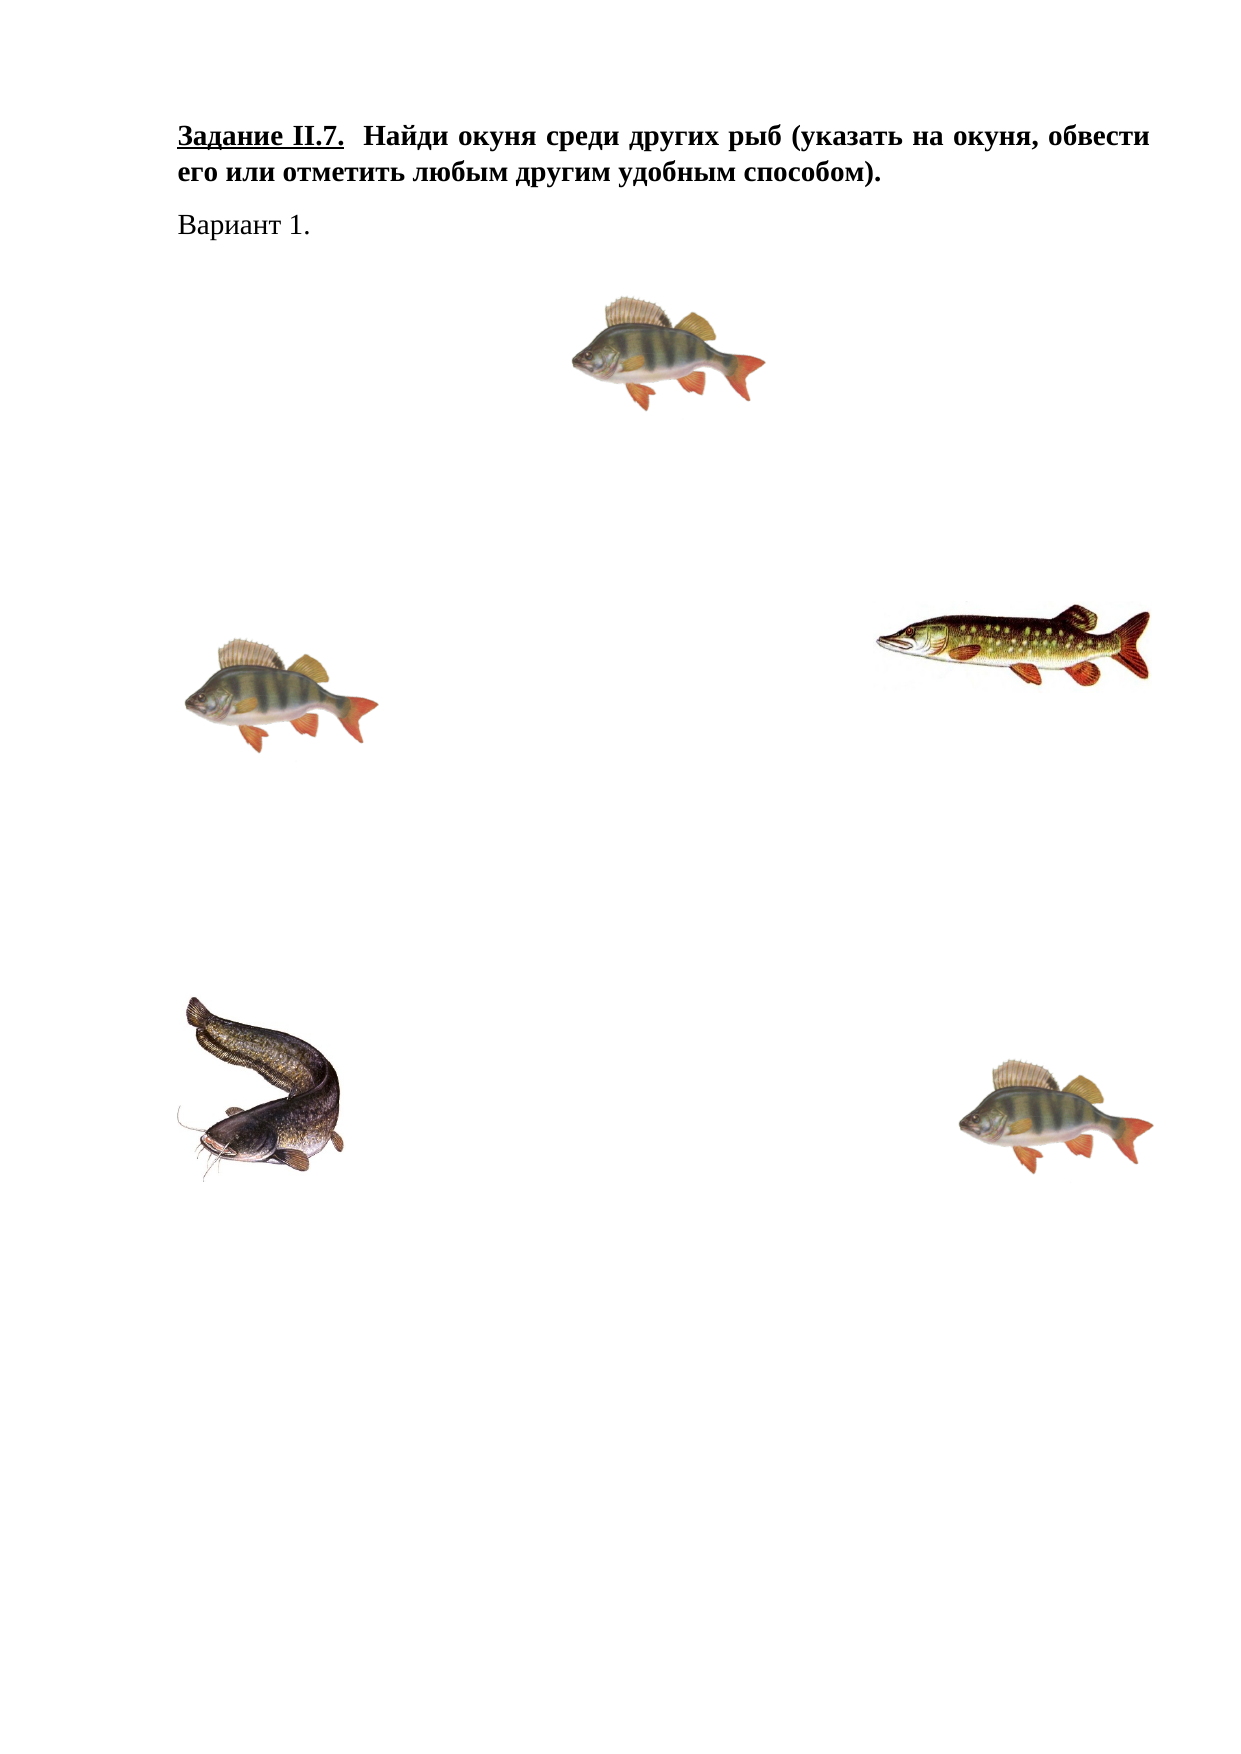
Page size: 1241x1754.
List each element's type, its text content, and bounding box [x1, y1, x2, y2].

picture [177, 994, 346, 1182]
table_header [166, 260, 1163, 517]
picture [944, 1023, 1163, 1212]
text Вариант 1. [177, 207, 1152, 241]
table_cell [166, 994, 664, 1577]
text Задание II.7. Найди окуня среди других рыб (указать на окуня, обвести его или отметить любым другим удобным способом). [177, 118, 1152, 188]
table_cell [665, 994, 1163, 1577]
picture [557, 260, 775, 449]
table_cell [166, 517, 664, 994]
picture [873, 601, 1152, 693]
table_cell [665, 517, 1163, 994]
picture [170, 602, 388, 791]
